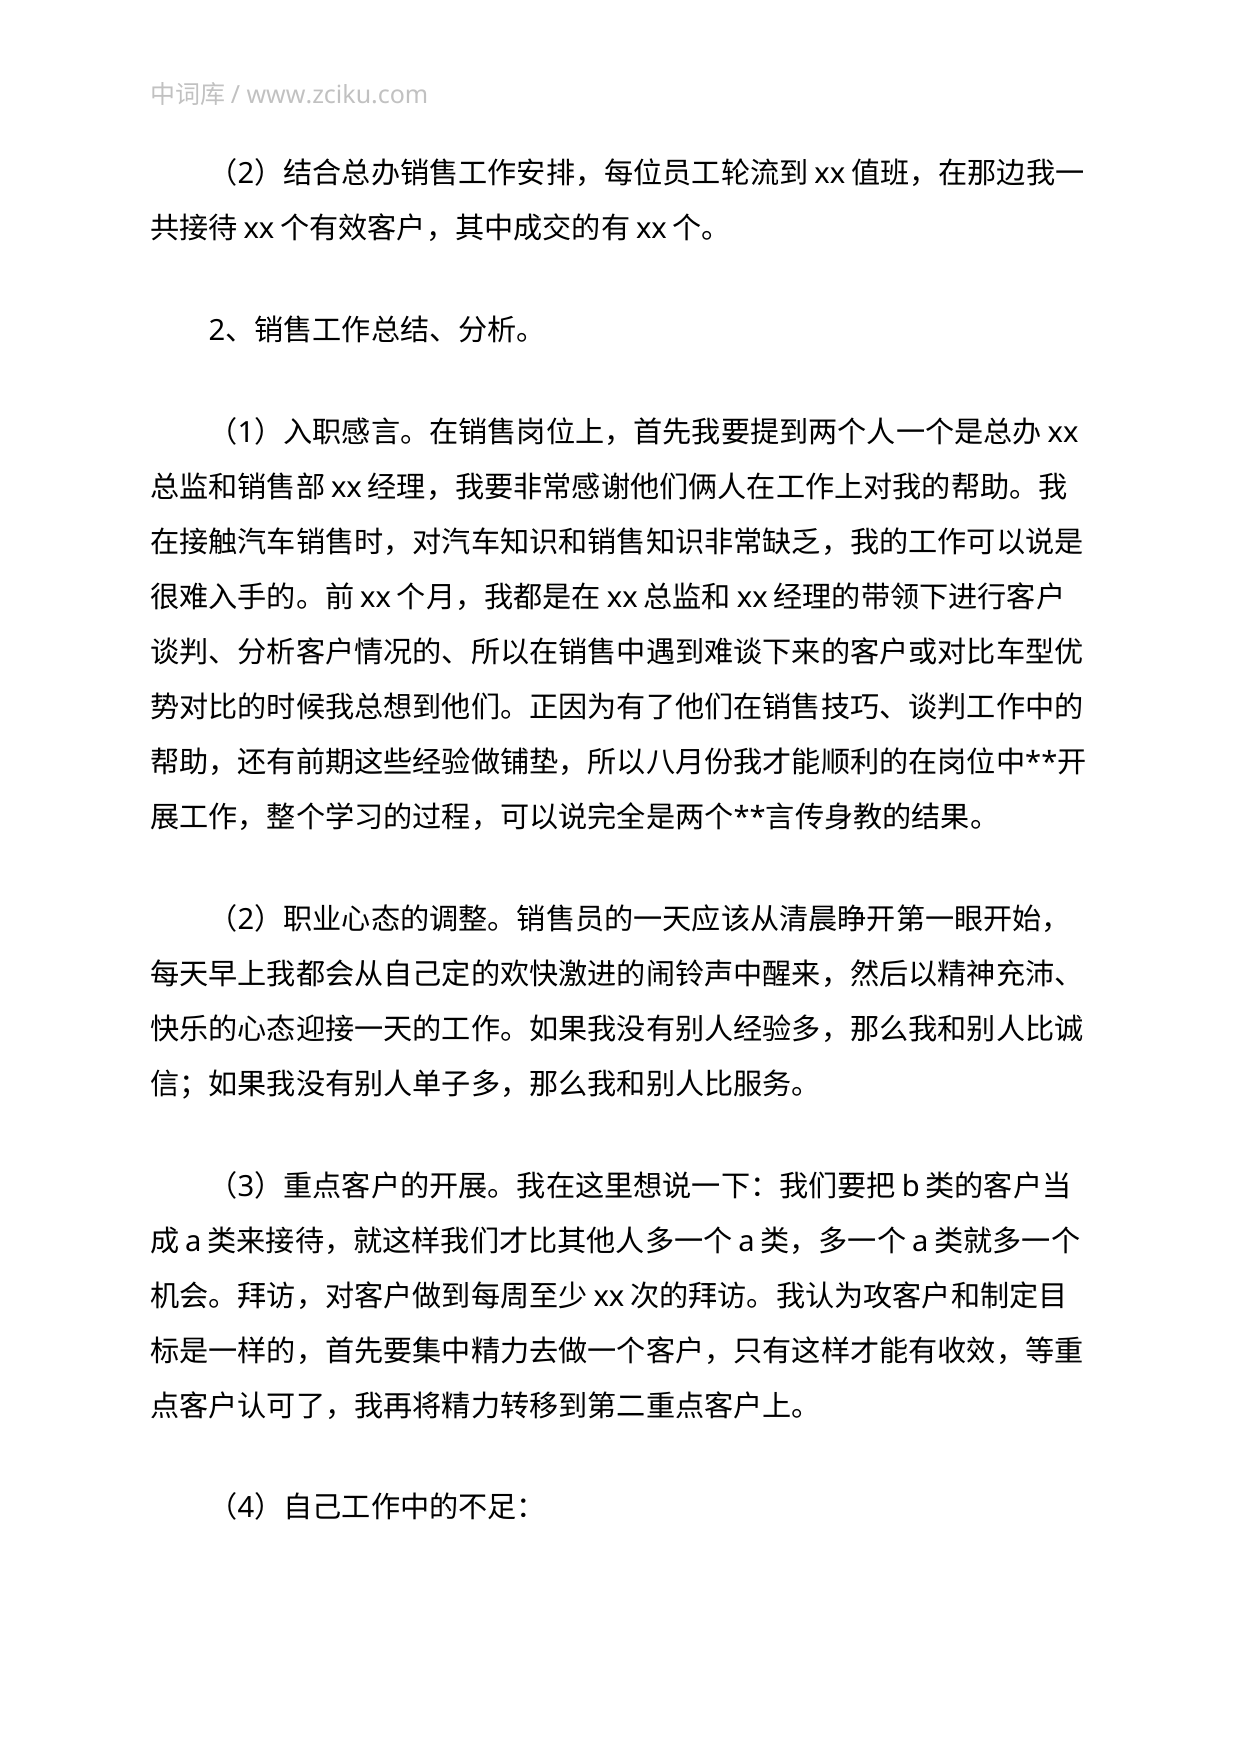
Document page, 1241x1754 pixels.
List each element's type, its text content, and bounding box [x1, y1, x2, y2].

text 2、销售工作总结、分析。 [150, 307, 1090, 349]
text （2）结合总办销售工作安排，每位员工轮流到xx值班，在那边我一共接待xx个有效客户，其中成交的有xx个。 [150, 150, 1090, 247]
text （2）职业心态的调整。销售员的一天应该从清晨睁开第一眼开始，每天早上我都会从自己定的欢快激进的闹铃声中醒来，然后以精神充沛、快乐的心态迎接一天的工作。如果我没有别人经验多，那么我和别人比诚信；如果我没有别人单子多，那么我和别人比服务。 [150, 896, 1090, 1103]
text （4）自己工作中的不足： [150, 1484, 1090, 1526]
text （1）入职感言。在销售岗位上，首先我要提到两个人一个是总办xx总监和销售部xx经理，我要非常感谢他们俩人在工作上对我的帮助。我在接触汽车销售时，对汽车知识和销售知识非常缺乏，我的工作可以说是很难入手的。前xx个月，我都是在xx总监和xx经理的带领下进行客户谈判、分析客户情况的、所以在销售中遇到难谈下来的客户或对比车型优势对比的时候我总想到他们。正因为有了他们在销售技巧、谈判工作中的帮助，还有前期这些经验做铺垫，所以八月份我才能顺利的在岗位中**开展工作，整个学习的过程，可以说完全是两个**言传身教的结果。 [150, 409, 1090, 836]
text （3）重点客户的开展。我在这里想说一下：我们要把b类的客户当成a类来接待，就这样我们才比其他人多一个a类，多一个a类就多一个机会。拜访，对客户做到每周至少xx次的拜访。我认为攻客户和制定目标是一样的，首先要集中精力去做一个客户，只有这样才能有收效，等重点客户认可了，我再将精力转移到第二重点客户上。 [150, 1162, 1090, 1424]
